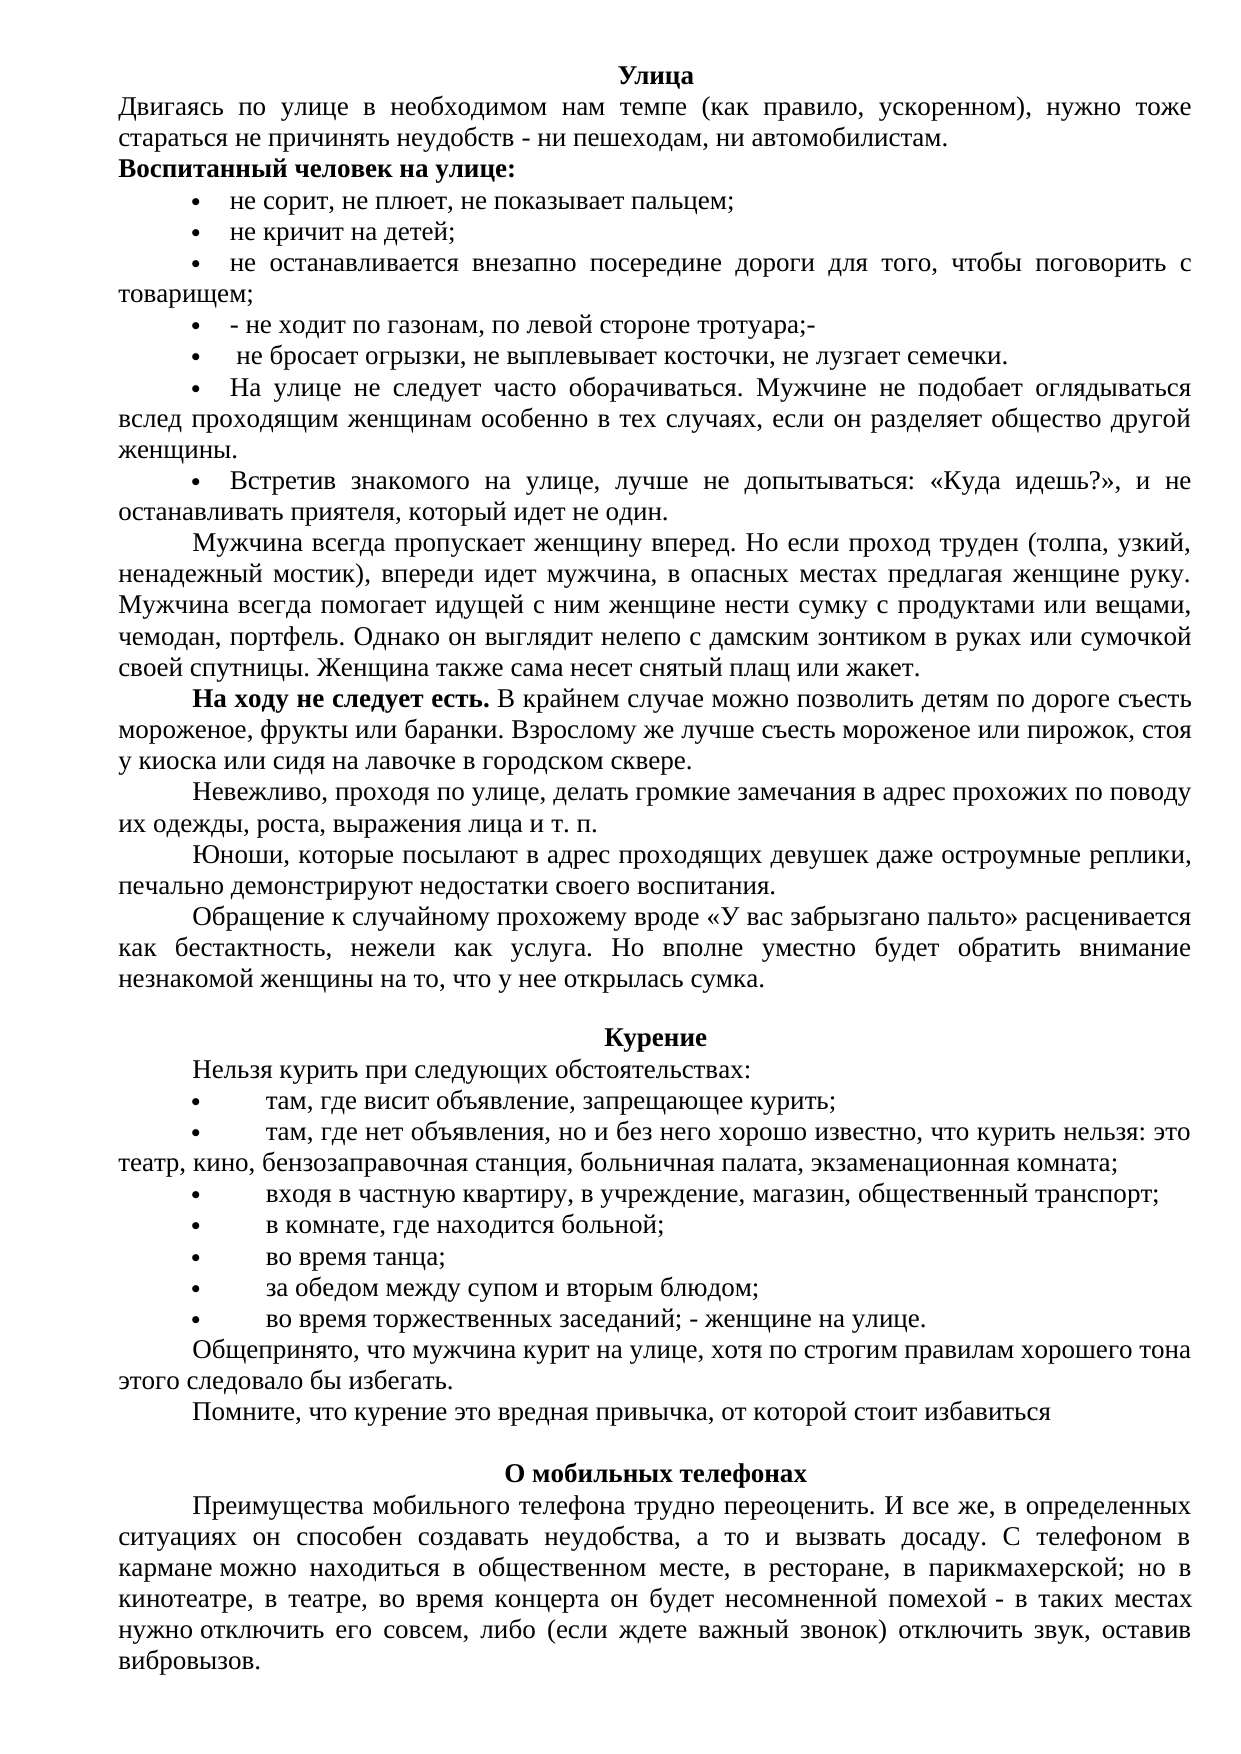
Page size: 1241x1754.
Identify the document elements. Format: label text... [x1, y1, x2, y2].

text Помните, что курение это вредная привычка, от которой стоит избавиться [118, 1395, 1193, 1426]
list не останавливается внезапно посередине дороги для того, чтобы поговорить с товарищем; [118, 246, 1193, 308]
text Общепринято, что мужчина курит на улице, хотя по строгим правилам хорошего тона этого следовало бы избегать. [118, 1333, 1193, 1395]
list там, где висит объявление, запрещающее курить; [118, 1084, 1193, 1115]
list не кричит на детей; [118, 215, 1193, 246]
list в комнате, где находится больной; [118, 1208, 1193, 1239]
text Курение [118, 1022, 1193, 1053]
list Встретив знакомого на улице, лучше не допытываться: «Куда идешь?», и не останавливать приятеля, который идет не один. [118, 464, 1193, 526]
list во время торжественных заседаний; - женщине на улице. [118, 1302, 1193, 1333]
list во время танца; [118, 1239, 1193, 1271]
list входя в частную квартиру, в учреждение, магазин, общественный транспорт; [118, 1177, 1193, 1208]
list На улице не следует часто оборачиваться. Мужчине не подобает оглядываться вслед проходящим женщинам особенно в тех случаях, если он разделяет общество другой женщины. [118, 371, 1193, 464]
list не бросает огрызки, не выплевывает косточки, не лузгает семечки. [118, 339, 1193, 371]
text Улица [118, 59, 1193, 90]
list - не ходит по газонам, по левой стороне тротуара;- [118, 308, 1193, 339]
text Невежливо, проходя по улице, делать громкие замечания в адрес прохожих по поводу их одежды, роста, выражения лица и т. п. [118, 776, 1193, 838]
text На ходу не следует есть. В крайнем случае можно позволить детям по дороге съесть мороженое, фрукты или баранки. Взрослому же лучше съесть мороженое или пирожок, стоя у киоска или сидя на лавочке в городском сквере. [118, 682, 1193, 776]
text Юноши, которые посылают в адрес проходящих девушек даже остроумные реплики, печально демонстрируют недостатки своего воспитания. [118, 838, 1193, 900]
text Воспитанный человек на улице: [118, 153, 1193, 184]
list за обедом между супом и вторым блюдом; [118, 1271, 1193, 1302]
text Обращение к случайному прохожему вроде «У вас забрызгано пальто» расценивается как бестактность, нежели как услуга. Но вполне уместно будет обратить внимание незнакомой женщины на то, что у нее открылась сумка. [118, 900, 1193, 993]
text Двигаясь по улице в необходимом нам темпе (как правило, ускоренном), нужно тоже стараться не причинять неудобств - ни пешеходам, ни автомобилистам. [118, 90, 1193, 153]
list там, где нет объявления, но и без него хорошо известно, что курить нельзя: это театр, кино, бензозаправочная станция, больничная палата, экзаменационная комната; [118, 1115, 1193, 1177]
text Нельзя курить при следующих обстоятельствах: [118, 1053, 1193, 1084]
list не сорит, не плюет, не показывает пальцем; [118, 184, 1193, 215]
text Преимущества мобильного телефона трудно переоценить. И все же, в определенных ситуациях он способен создавать неудобства, а то и вызвать досаду. С телефоном в кармане можно находиться в общественном месте, в ресторане, в парикмахерской; но в кинотеатре, в театре, во время концерта он будет несомненной помехой - в таких местах нужно отключить его совсем, либо (если ждете важный звонок) отключить звук, оставив вибровызов. [118, 1489, 1193, 1676]
text Мужчина всегда пропускает женщину вперед. Но если проход труден (толпа, узкий, ненадежный мостик), впереди идет мужчина, в опасных местах предлагая женщине руку. Мужчина всегда помогает идущей с ним женщине нести сумку с продуктами или вещами, чемодан, портфель. Однако он выглядит нелепо с дамским зонтиком в руках или сумочкой своей спутницы. Женщина также сама несет снятый плащ или жакет. [118, 526, 1193, 682]
text О мобильных телефонах [118, 1458, 1193, 1489]
